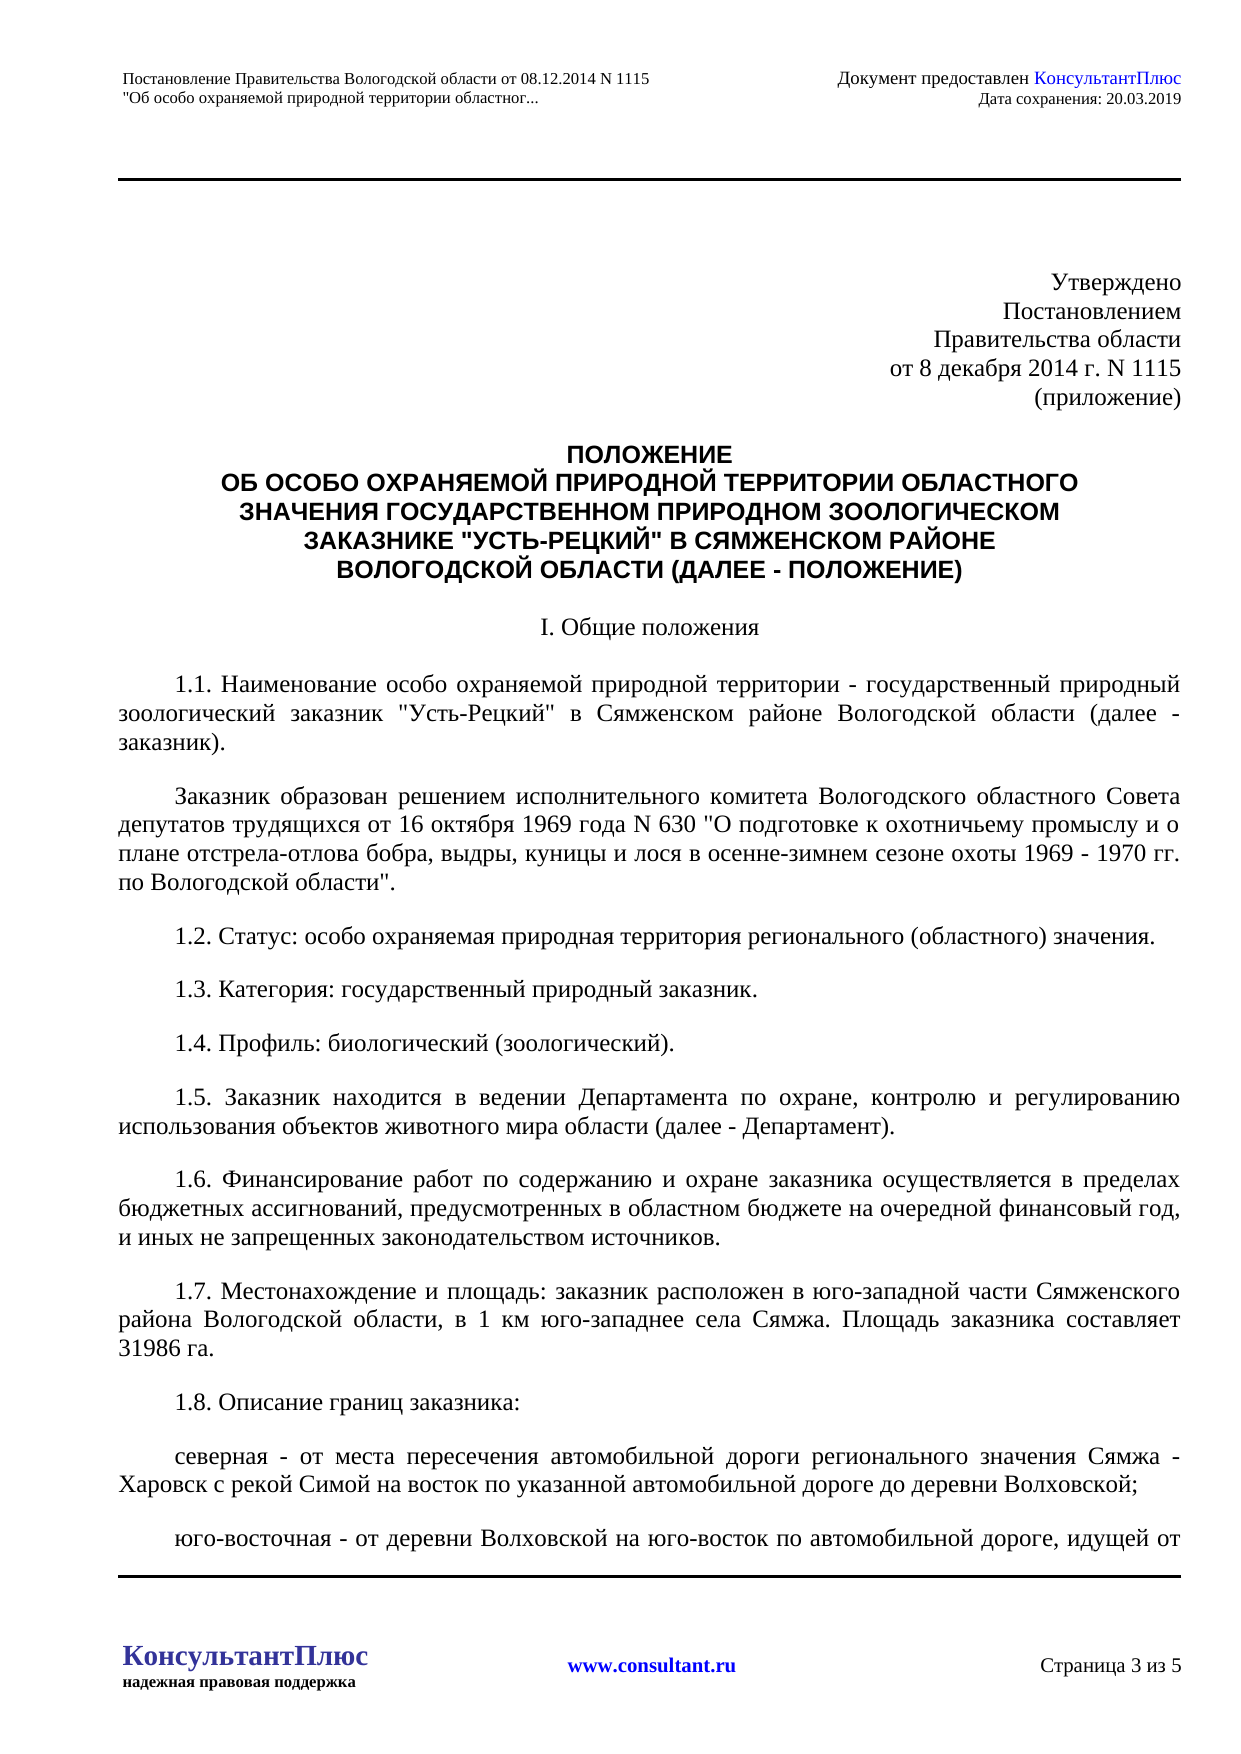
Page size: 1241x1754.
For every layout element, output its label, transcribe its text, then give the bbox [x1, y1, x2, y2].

text 1.4. Профиль: биологический (зоологический). [118, 1028, 1181, 1057]
text северная - от места пересечения автомобильной дороги регионального значения Сямжа - Харовск с рекой Симой на восток по указанной автомобильной дороге до деревни Волховской; [118, 1441, 1181, 1498]
text 1.3. Категория: государственный природный заказник. [118, 974, 1181, 1003]
title ОБ ОСОБО ОХРАНЯЕМОЙ ПРИРОДНОЙ ТЕРРИТОРИИ ОБЛАСТНОГО [118, 468, 1181, 497]
text Заказник образован решением исполнительного комитета Вологодского областного Совета депутатов трудящихся от 16 октября 1969 года N 630 "О подготовке к охотничьему промыслу и о плане отстрела-отлова бобра, выдры, куницы и лося в осенне-зимнем сезоне охоты 1969 - 1970 гг. по Вологодской области". [118, 781, 1181, 896]
text Утверждено [118, 267, 1181, 296]
text (приложение) [118, 382, 1181, 411]
text 1.1. Наименование особо охраняемой природной территории - государственный природный зоологический заказник "Усть-Рецкий" в Сямженском районе Вологодской области (далее - заказник). [118, 669, 1181, 756]
title ЗАКАЗНИКЕ "УСТЬ-РЕЦКИЙ" В СЯМЖЕНСКОМ РАЙОНЕ [118, 526, 1181, 554]
text 1.2. Статус: особо охраняемая природная территория регионального (областного) значения. [118, 921, 1181, 949]
text Постановлением [118, 296, 1181, 324]
text Правительства области [118, 324, 1181, 353]
title ВОЛОГОДСКОЙ ОБЛАСТИ (ДАЛЕЕ - ПОЛОЖЕНИЕ) [118, 554, 1181, 583]
text 1.5. Заказник находится в ведении Департамента по охране, контролю и регулированию использования объектов животного мира области (далее - Департамент). [118, 1082, 1181, 1139]
text 1.6. Финансирование работ по содержанию и охране заказника осуществляется в пределах бюджетных ассигнований, предусмотренных в областном бюджете на очередной финансовый год, и иных не запрещенных законодательством источников. [118, 1164, 1181, 1251]
text 1.8. Описание границ заказника: [118, 1387, 1181, 1416]
text от 8 декабря 2014 г. N 1115 [118, 353, 1181, 382]
text I. Общие положения [118, 612, 1181, 641]
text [118, 1523, 1181, 1552]
text 1.7. Местонахождение и площадь: заказник расположен в юго-западной части Сямженского района Вологодской области, в 1 км юго-западнее села Сямжа. Площадь заказника составляет 31986 га. [118, 1276, 1181, 1362]
title ПОЛОЖЕНИЕ [118, 439, 1181, 468]
title ЗНАЧЕНИЯ ГОСУДАРСТВЕННОМ ПРИРОДНОМ ЗООЛОГИЧЕСКОМ [118, 497, 1181, 526]
